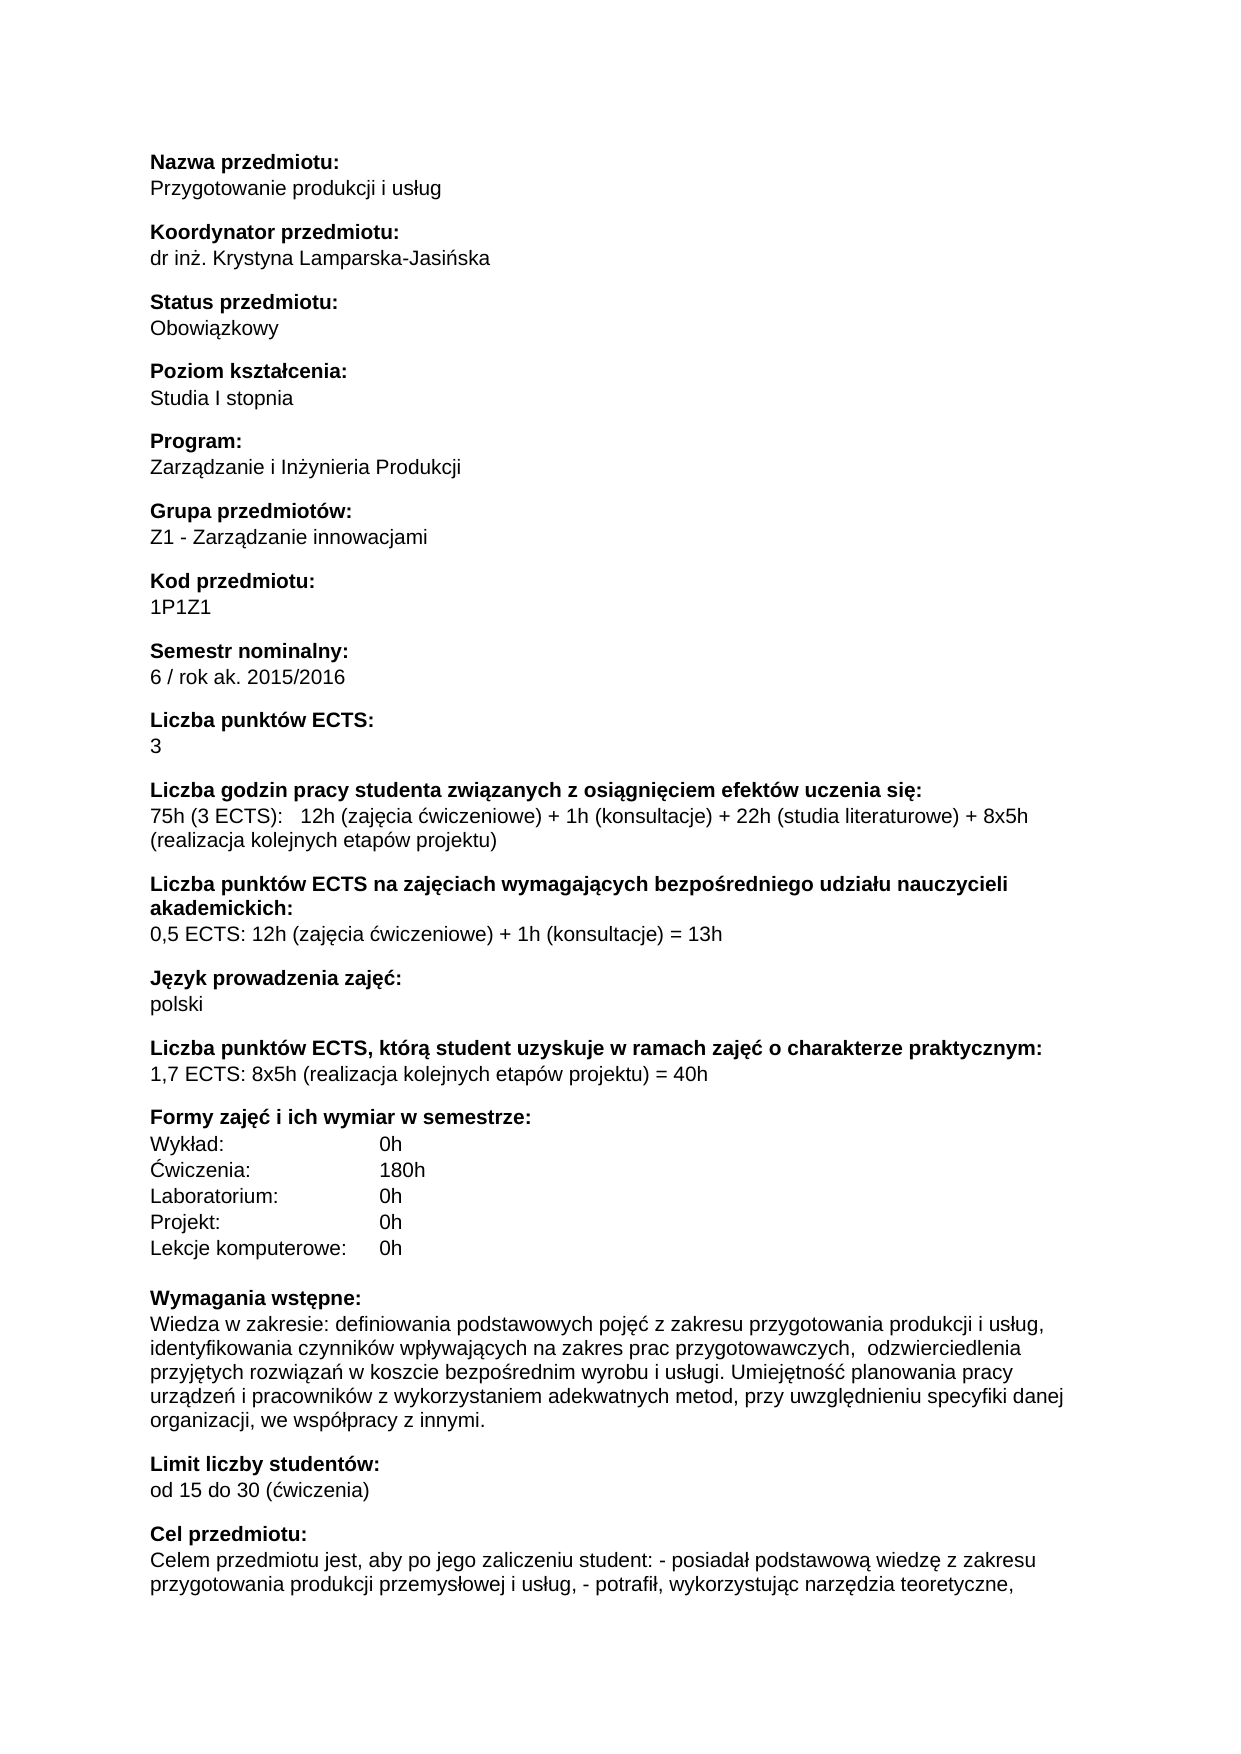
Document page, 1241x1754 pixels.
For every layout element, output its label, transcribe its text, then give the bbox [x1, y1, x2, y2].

text Wymagania wstępne: [150, 1286, 1090, 1310]
text od 15 do 30 (ćwiczenia) [150, 1478, 1090, 1502]
text 75h (3 ECTS): 12h (zajęcia ćwiczeniowe) + 1h (konsultacje) + 22h (studia literaturowe) + 8x5h (realizacja kolejnych etapów projektu) [150, 804, 1090, 852]
table_cell Projekt: [140, 1210, 367, 1234]
table_cell 0h [369, 1234, 597, 1260]
table_cell 180h [369, 1156, 597, 1182]
text Cel przedmiotu: [150, 1521, 1090, 1545]
table_header 0h [369, 1132, 597, 1156]
text dr inż. Krystyna Lamparska-Jasińska [150, 246, 1090, 270]
table_cell Laboratorium: [140, 1184, 367, 1208]
table_cell 0h [369, 1208, 597, 1234]
text Liczba punktów ECTS na zajęciach wymagających bezpośredniego udziału nauczycieli akademickich: [150, 872, 1090, 920]
text Semestr nominalny: [150, 638, 1090, 662]
text 3 [150, 734, 1090, 758]
text Liczba punktów ECTS: [150, 708, 1090, 732]
text Obowiązkowy [150, 316, 1090, 339]
text Zarządzanie i Inżynieria Produkcji [150, 455, 1090, 479]
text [150, 1547, 1090, 1595]
text Grupa przedmiotów: [150, 499, 1090, 523]
text polski [150, 992, 1090, 1016]
text Program: [150, 429, 1090, 453]
text Liczba godzin pracy studenta związanych z osiągnięciem efektów uczenia się: [150, 778, 1090, 802]
text Język prowadzenia zajęć: [150, 966, 1090, 989]
table_cell 0h [369, 1182, 597, 1208]
text Wiedza w zakresie: definiowania podstawowych pojęć z zakresu przygotowania produkcji i usług, identyfikowania czynników wpływających na zakres prac przygotowawczych, odzwierciedlenia przyjętych rozwiązań w koszcie bezpośrednim wyrobu i usługi. Umiejętność planowania pracy urządzeń i pracowników z wykorzystaniem adekwatnych metod, przy uwzględnieniu specyfiki danej organizacji, we współpracy z innymi. [150, 1312, 1090, 1432]
text Kod przedmiotu: [150, 569, 1090, 593]
table_cell Ćwiczenia: [140, 1158, 367, 1182]
text 1,7 ECTS: 8x5h (realizacja kolejnych etapów projektu) = 40h [150, 1061, 1090, 1085]
text Liczba punktów ECTS, którą student uzyskuje w ramach zajęć o charakterze praktycznym: [150, 1035, 1090, 1059]
text 0,5 ECTS: 12h (zajęcia ćwiczeniowe) + 1h (konsultacje) = 13h [150, 922, 1090, 946]
text Studia I stopnia [150, 385, 1090, 409]
text Status przedmiotu: [150, 289, 1090, 313]
table_header Wykład: [140, 1132, 367, 1156]
text Koordynator przedmiotu: [150, 220, 1090, 244]
table_cell Lekcje komputerowe: [140, 1236, 367, 1260]
text Z1 - Zarządzanie innowacjami [150, 525, 1090, 549]
text 6 / rok ak. 2015/2016 [150, 664, 1090, 688]
text 1P1Z1 [150, 595, 1090, 619]
text Limit liczby studentów: [150, 1452, 1090, 1476]
text Przygotowanie produkcji i usług [150, 176, 1090, 200]
text Poziom kształcenia: [150, 359, 1090, 383]
text Formy zajęć i ich wymiar w semestrze: [150, 1105, 1090, 1129]
text Nazwa przedmiotu: [150, 150, 1090, 174]
